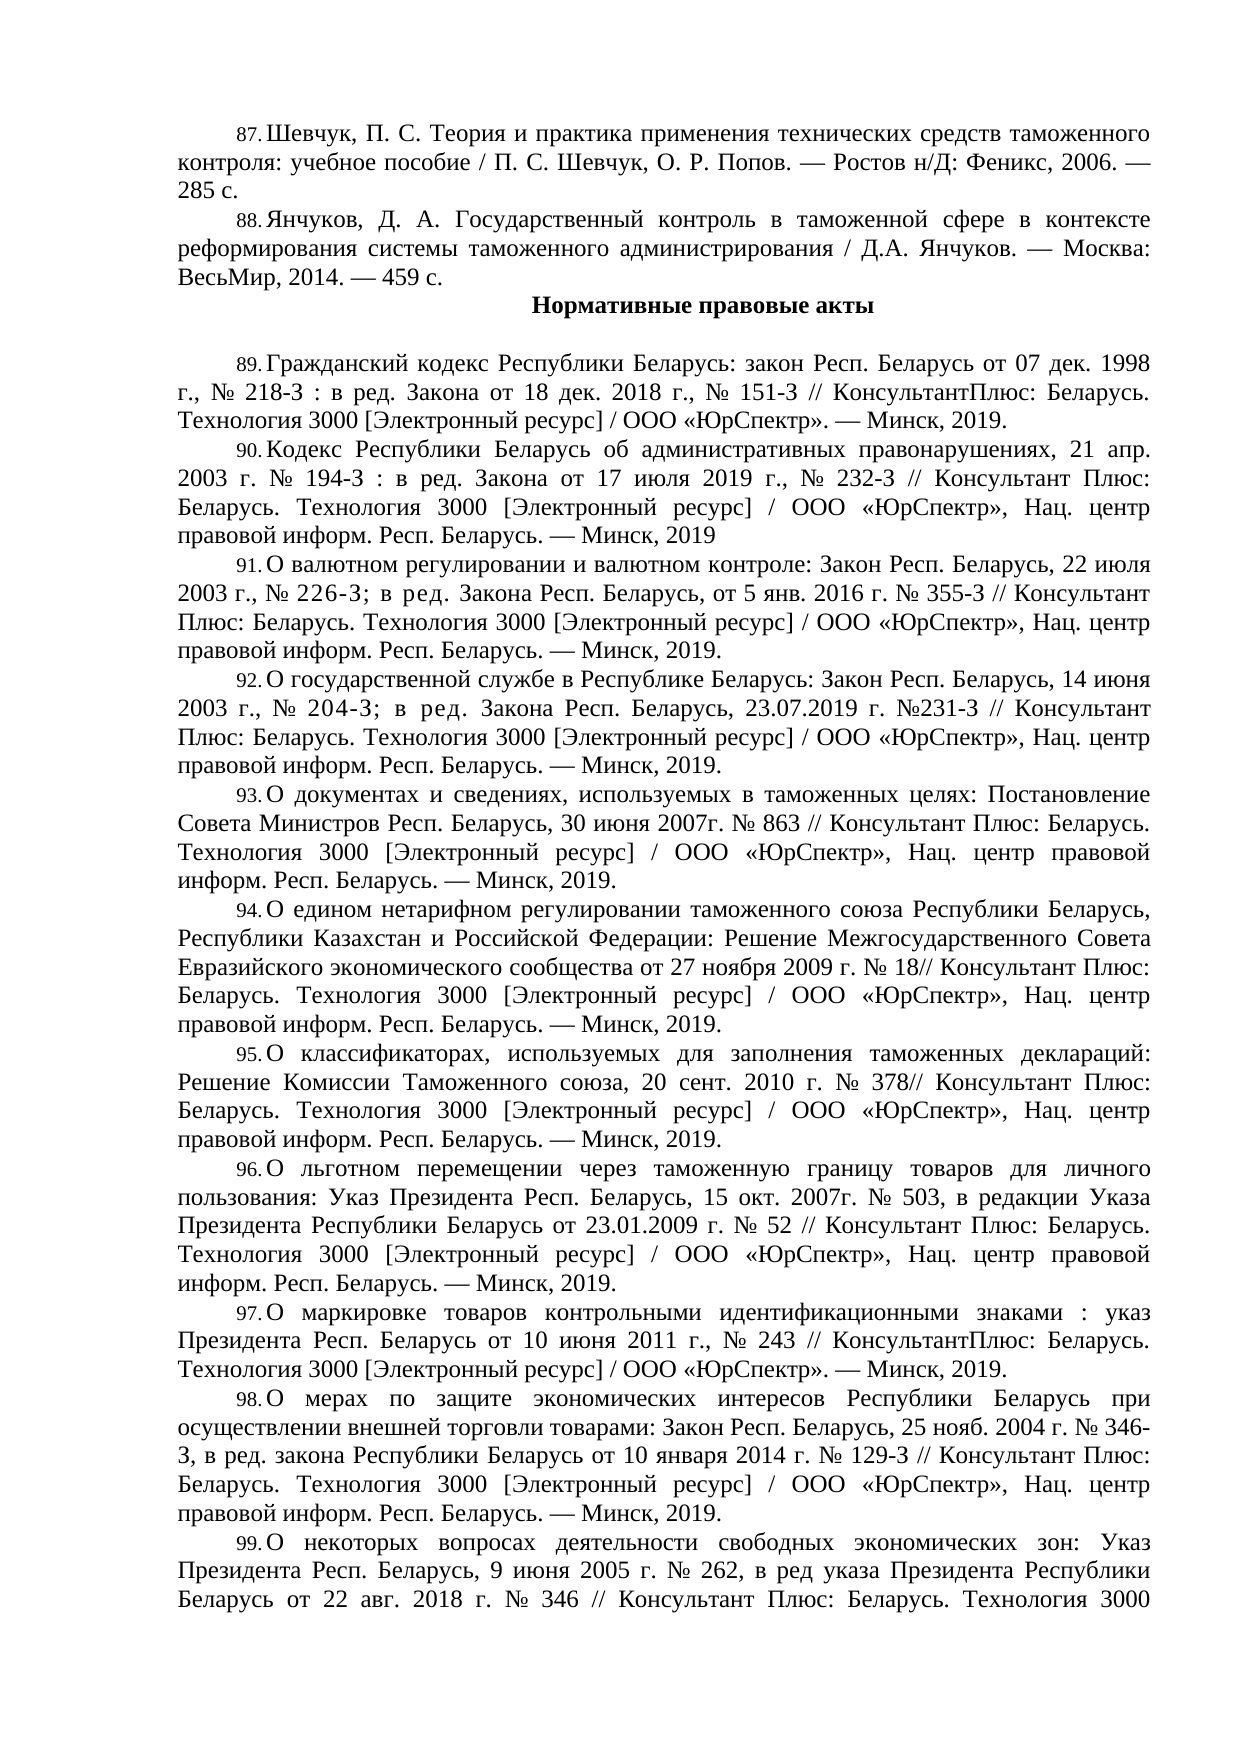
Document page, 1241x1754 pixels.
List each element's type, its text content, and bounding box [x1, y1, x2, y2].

list Янчуков, Д. А. Государственный контроль в таможенной сфере в контексте реформирования системы таможенного администрирования / Д.А. Янчуков. — Москва: ВесьМир, 2014. — 459 с. [177, 204, 1152, 291]
list О маркировке товаров контрольными идентификационными знаками : указ Президента Респ. Беларусь от 10 июня 2011 г., № 243 // КонсультантПлюс: Беларусь. Технология 3000 [Электронный ресурс] / ООО «ЮрСпектр». — Минск, 2019. [177, 1297, 1152, 1383]
list О государственной службе в Республике Беларусь: Закон Респ. Беларусь, 14 июня ., № 204-З; в ред. Закона Респ. Беларусь, 23.07.2019 г. №231-З // Консультант Плюс: Беларусь. Технология 3000 [Электронный ресурс] / ООО «ЮрСпектр», Нац. центр правовой информ. Респ. Беларусь. — Минск, 2019. [177, 664, 1152, 779]
title О мерах по защите экономических интересов Республики Беларусь при осуществлении внешней торговли товарами: Закон Респ. Беларусь, 25 нояб. 2004 г. № 346-З, в ред. закона Республики Беларусь от 10 января 2014 г. № 129-З // Консультант Плюс: Беларусь. Технология 3000 [Электронный ресурс] / ООО «ЮрСпектр», Нац. центр правовой информ. Респ. Беларусь. — Минск, 2019. [177, 1383, 1152, 1527]
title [177, 1527, 1152, 1613]
list О едином нетарифном регулировании таможенного союза Республики Беларусь, Республики Казахстан и Российской Федерации: Решение Межгосударственного Совета Евразийского экономического сообщества от 27 ноября 2009 г. № 18// Консультант Плюс: Беларусь. Технология 3000 [Электронный ресурс] / ООО «ЮрСпектр», Нац. центр правовой информ. Респ. Беларусь. — Минск, 2019. [177, 894, 1152, 1038]
list Гражданский кодекс Республики Беларусь: закон Респ. Беларусь от 07 дек. 1998 г., № 218-З : в ред. Закона от 18 дек. 2018 г., № 151-З // КонсультантПлюс: Беларусь. Технология 3000 [Электронный ресурс] / ООО «ЮрСпектр». — Минск, 2019. [177, 348, 1152, 434]
list Кодекс Республики Беларусь об административных правонарушениях, 21 апр. 2003 г. № 194-З : в ред. Закона от 17 июля 2019 г., № 232-З // Консультант Плюс: Беларусь. Технология 3000 [Электронный ресурс] / ООО «ЮрСпектр», Нац. центр правовой информ. Респ. Беларусь. — Минск, 2019 [177, 434, 1152, 549]
title О льготном перемещении через таможенную границу товаров для личного пользования: Указ Президента Респ. Беларусь, 15 окт. 2007г. № 503, в редакции Указа Президента Республики Беларусь от 23.01.2009 г. № 52 // Консультант Плюс: Беларусь. Технология 3000 [Электронный ресурс] / ООО «ЮрСпектр», Нац. центр правовой информ. Респ. Беларусь. — Минск, 2019. [177, 1153, 1152, 1297]
text Нормативные правовые акты [252, 291, 1154, 319]
title О классификаторах, используемых для заполнения таможенных деклараций: Решение Комиссии Таможенного союза, 20 сент. 2010 г. № 378// Консультант Плюс: Беларусь. Технология 3000 [Электронный ресурс] / ООО «ЮрСпектр», Нац. центр правовой информ. Респ. Беларусь. — Минск, 2019. [177, 1038, 1152, 1153]
list О валютном регулировании и валютном контроле: Закон Респ. Беларусь, 22 июля ., № 226-З; в ред. Закона Респ. Беларусь, от 5 янв. 2016 г. № 355-З // Консультант Плюс: Беларусь. Технология 3000 [Электронный ресурс] / ООО «ЮрСпектр», Нац. центр правовой информ. Респ. Беларусь. — Минск, 2019. [177, 549, 1152, 664]
list Шевчук, П. С. Теория и практика применения технических средств таможенного контроля: учебное пособие / П. С. Шевчук, О. Р. Попов. — Ростов н/Д: Феникс, 2006. — 285 с. [177, 118, 1152, 204]
list О документах и сведениях, используемых в таможенных целях: Постановление Совета Министров Респ. Беларусь, 30 июня 2007г. № 863 // Консультант Плюс: Беларусь. Технология 3000 [Электронный ресурс] / ООО «ЮрСпектр», Нац. центр правовой информ. Респ. Беларусь. — Минск, 2019. [177, 779, 1152, 894]
